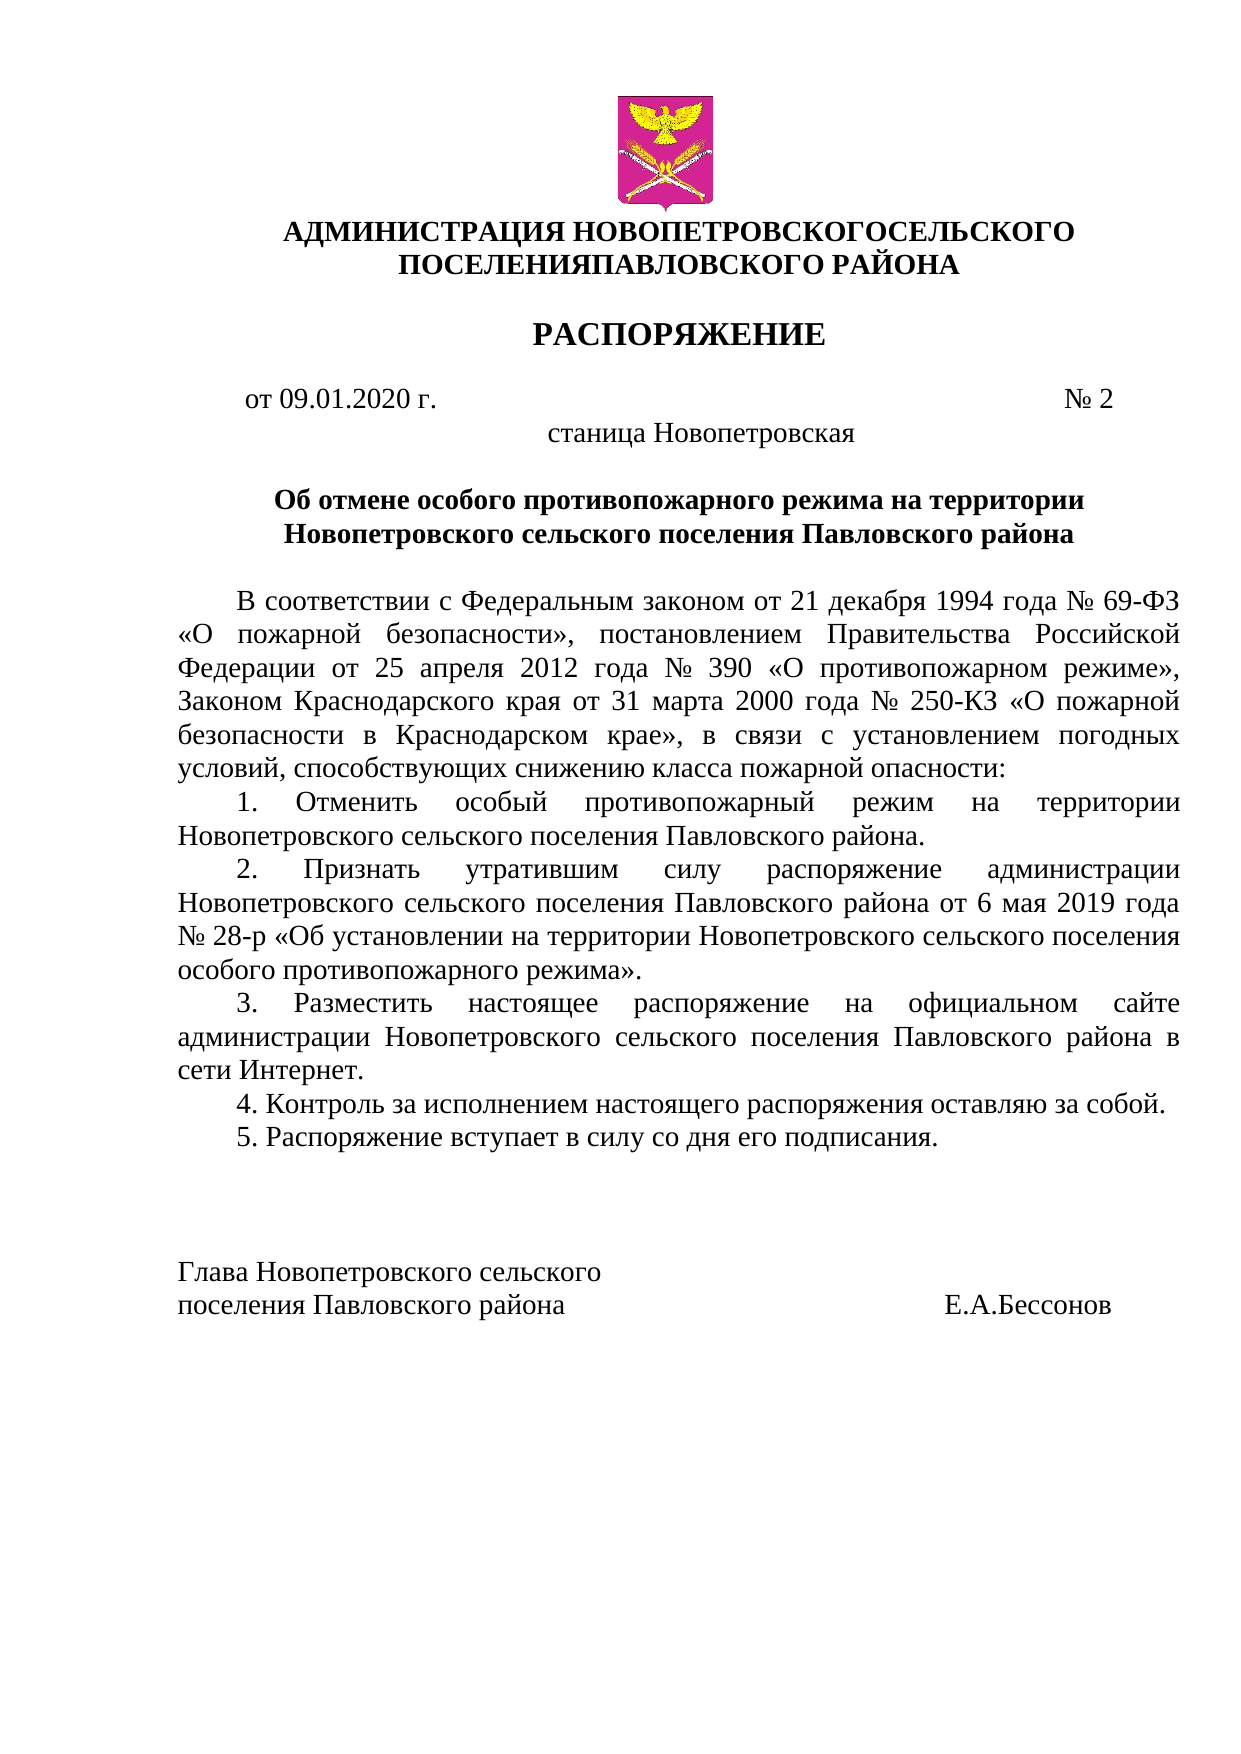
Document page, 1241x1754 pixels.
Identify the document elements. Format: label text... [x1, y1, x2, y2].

text 3. Разместить настоящее распоряжение на официальном сайте администрации Новопетровского сельского поселения Павловского района в сети Интернет. [177, 985, 1181, 1086]
text от 09.01.2020 г. № 2 [177, 382, 1181, 415]
text поселения Павловского района Е.А.Бессонов [177, 1287, 1181, 1321]
text 1. Отменить особый противопожарный режим на территории Новопетровского сельского поселения Павловского района. [177, 784, 1181, 851]
text станица Новопетровская [177, 415, 1181, 449]
text Об отмене особого противопожарного режима на территории Новопетровского сельского поселения Павловского района [177, 482, 1181, 549]
text 2. Признать утратившим силу распоряжение администрации Новопетровского сельского поселения Павловского района от 6 мая 2019 года № 28-р «Об установлении на территории Новопетровского сельского поселения особого противопожарного режима». [177, 851, 1181, 985]
text ПОСЕЛЕНИЯПАВЛОВСКОГО РАЙОНА [177, 247, 1181, 281]
text Глава Новопетровского сельского [177, 1254, 1181, 1287]
text В соответствии с Федеральным законом от 21 декабря 1994 года № 69-ФЗ «О пожарной безопасности», постановлением Правительства Российской Федерации от 25 апреля 2012 года № 390 «О противопожарном режиме», Законом Краснодарского края от 31 марта 2000 года № 250-КЗ «О пожарной безопасности в Краснодарском крае», в связи с установлением погодных условий, способствующих снижению класса пожарной опасности: [177, 583, 1181, 784]
picture [617, 96, 714, 214]
text 5. Распоряжение вступает в силу со дня его подписания. [177, 1119, 1181, 1153]
text АДМИНИСТРАЦИЯ НОВОПЕТРОВСКОГОСЕЛЬСКОГО [177, 214, 1181, 247]
text РАСПОРЯЖЕНИЕ [177, 314, 1181, 353]
text 4. Контроль за исполнением настоящего распоряжения оставляю за собой. [177, 1086, 1181, 1119]
